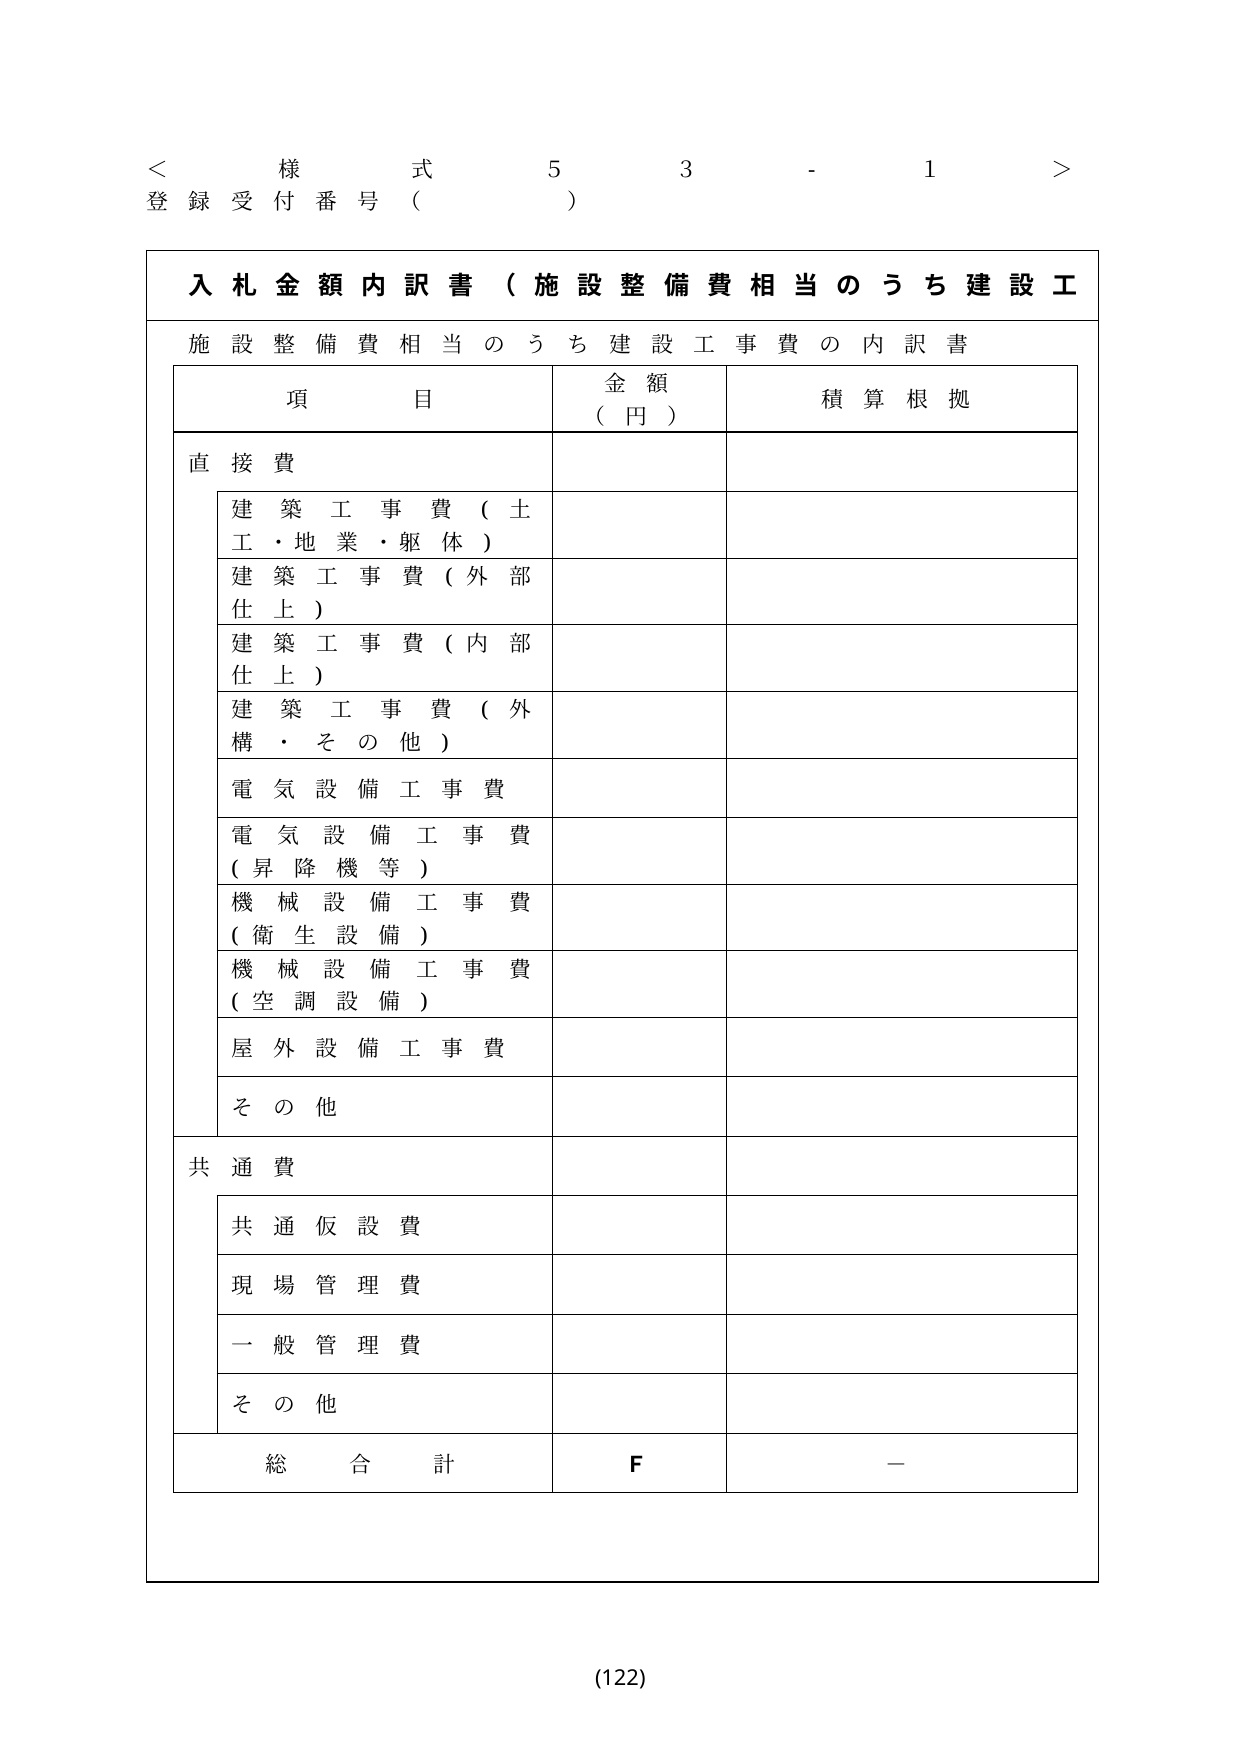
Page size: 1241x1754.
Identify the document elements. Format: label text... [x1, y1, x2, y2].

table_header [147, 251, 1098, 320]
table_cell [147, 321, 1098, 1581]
text ＜様式５３-１＞ 登録受付番号（ ） [147, 151, 1093, 217]
